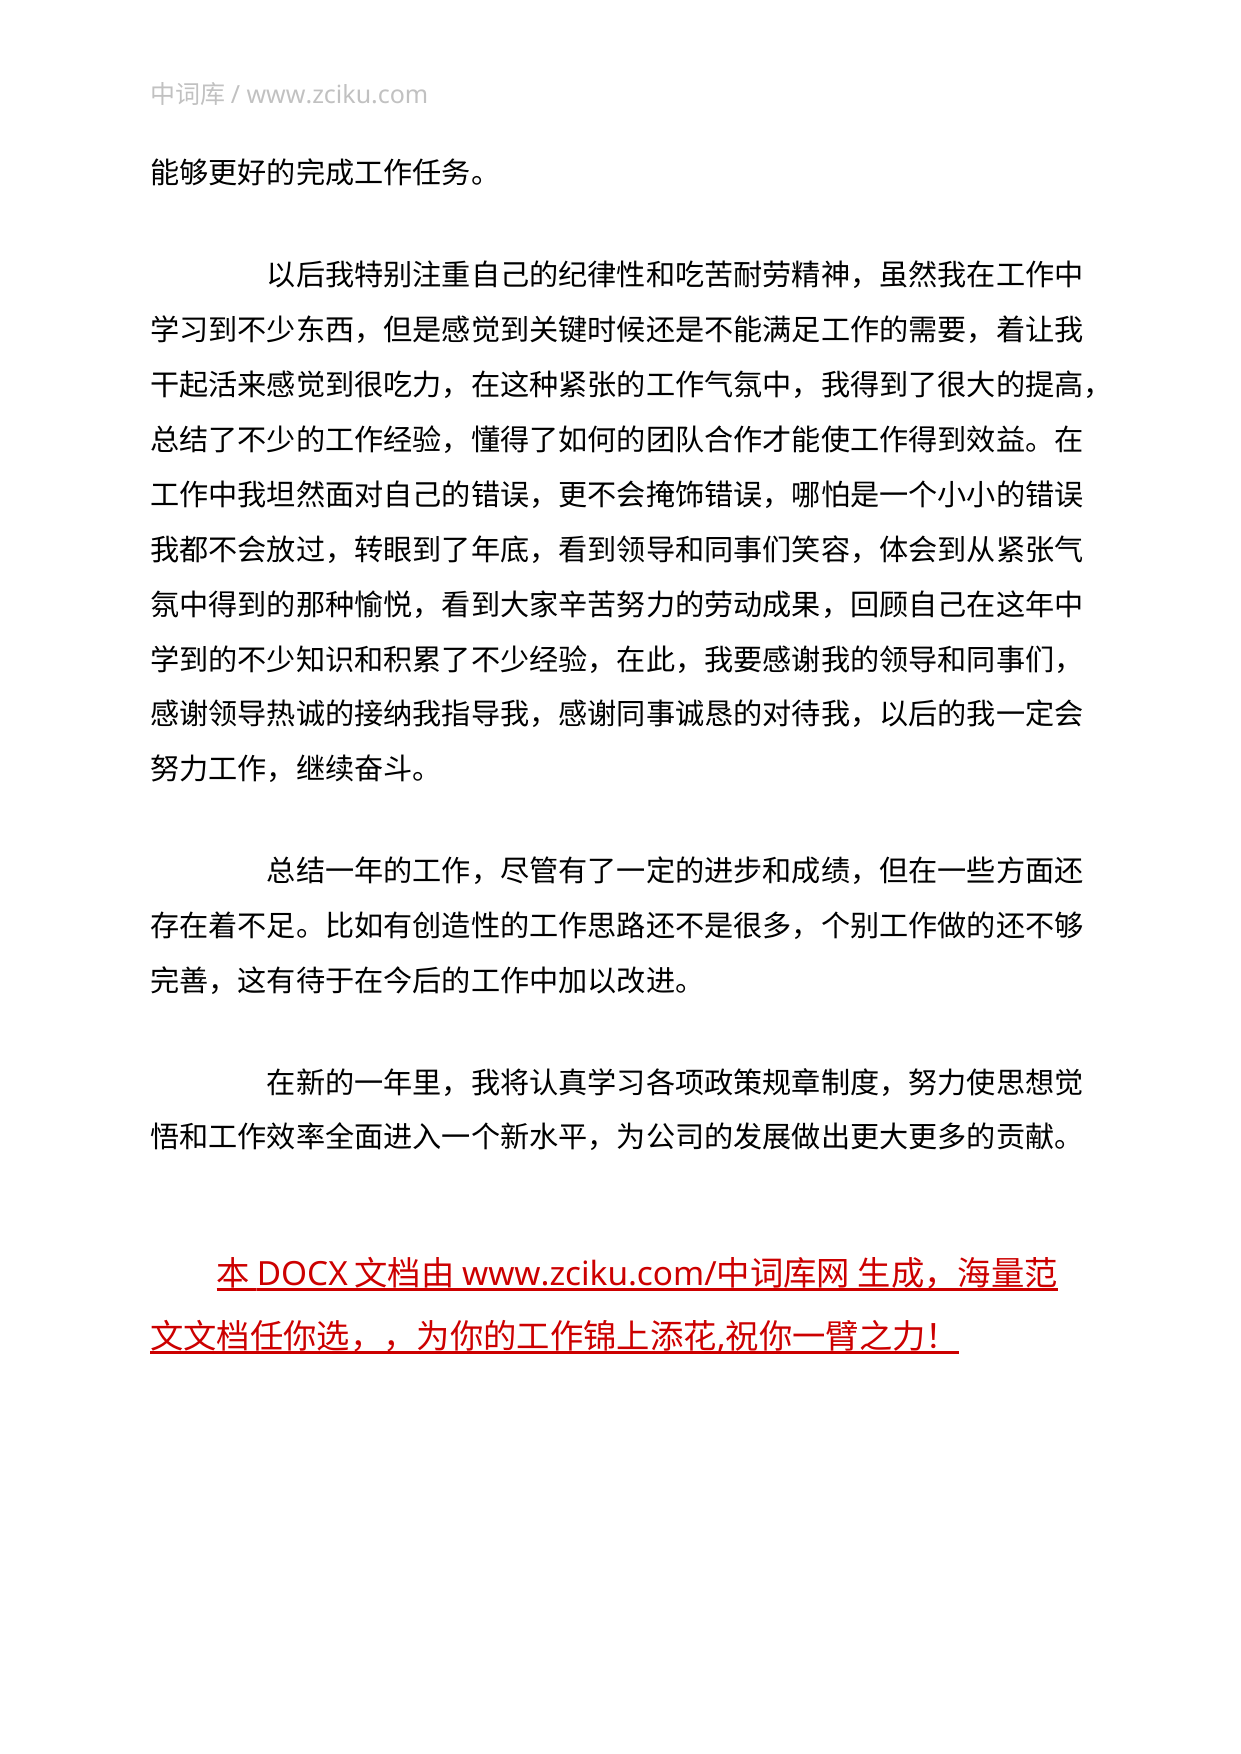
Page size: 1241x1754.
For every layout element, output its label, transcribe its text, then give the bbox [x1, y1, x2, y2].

text 以后我特别注重自己的纪律性和吃苦耐劳精神，虽然我在工作中学习到不少东西，但是感觉到关键时候还是不能满足工作的需要，着让我干起活来感觉到很吃力，在这种紧张的工作气氛中，我得到了很大的提高，总结了不少的工作经验，懂得了如何的团队合作才能使工作得到效益。在工作中我坦然面对自己的错误，更不会掩饰错误，哪怕是一个小小的错误我都不会放过，转眼到了年底，看到领导和同事们笑容，体会到从紧张气氛中得到的那种愉悦，看到大家辛苦努力的劳动成果，回顾自己在这年中学到的不少知识和积累了不少经验，在此，我要感谢我的领导和同事们，感谢领导热诚的接纳我指导我，感谢同事诚恳的对待我，以后的我一定会努力工作，继续奋斗。 [150, 252, 1090, 788]
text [150, 150, 1090, 192]
text 在新的一年里，我将认真学习各项政策规章制度，努力使思想觉悟和工作效率全面进入一个新水平，为公司的发展做出更大更多的贡献。 [150, 1059, 1090, 1156]
text 总结一年的工作，尽管有了一定的进步和成绩，但在一些方面还存在着不足。比如有创造性的工作思路还不是很多，个别工作做的还不够完善，这有待于在今后的工作中加以改进。 [150, 848, 1090, 1000]
text 本DOCX文档由 www.zciku.com/中词库网 生成，海量范文文档任你选，，为你的工作锦上添花,祝你一臂之力！ [150, 1247, 1090, 1358]
